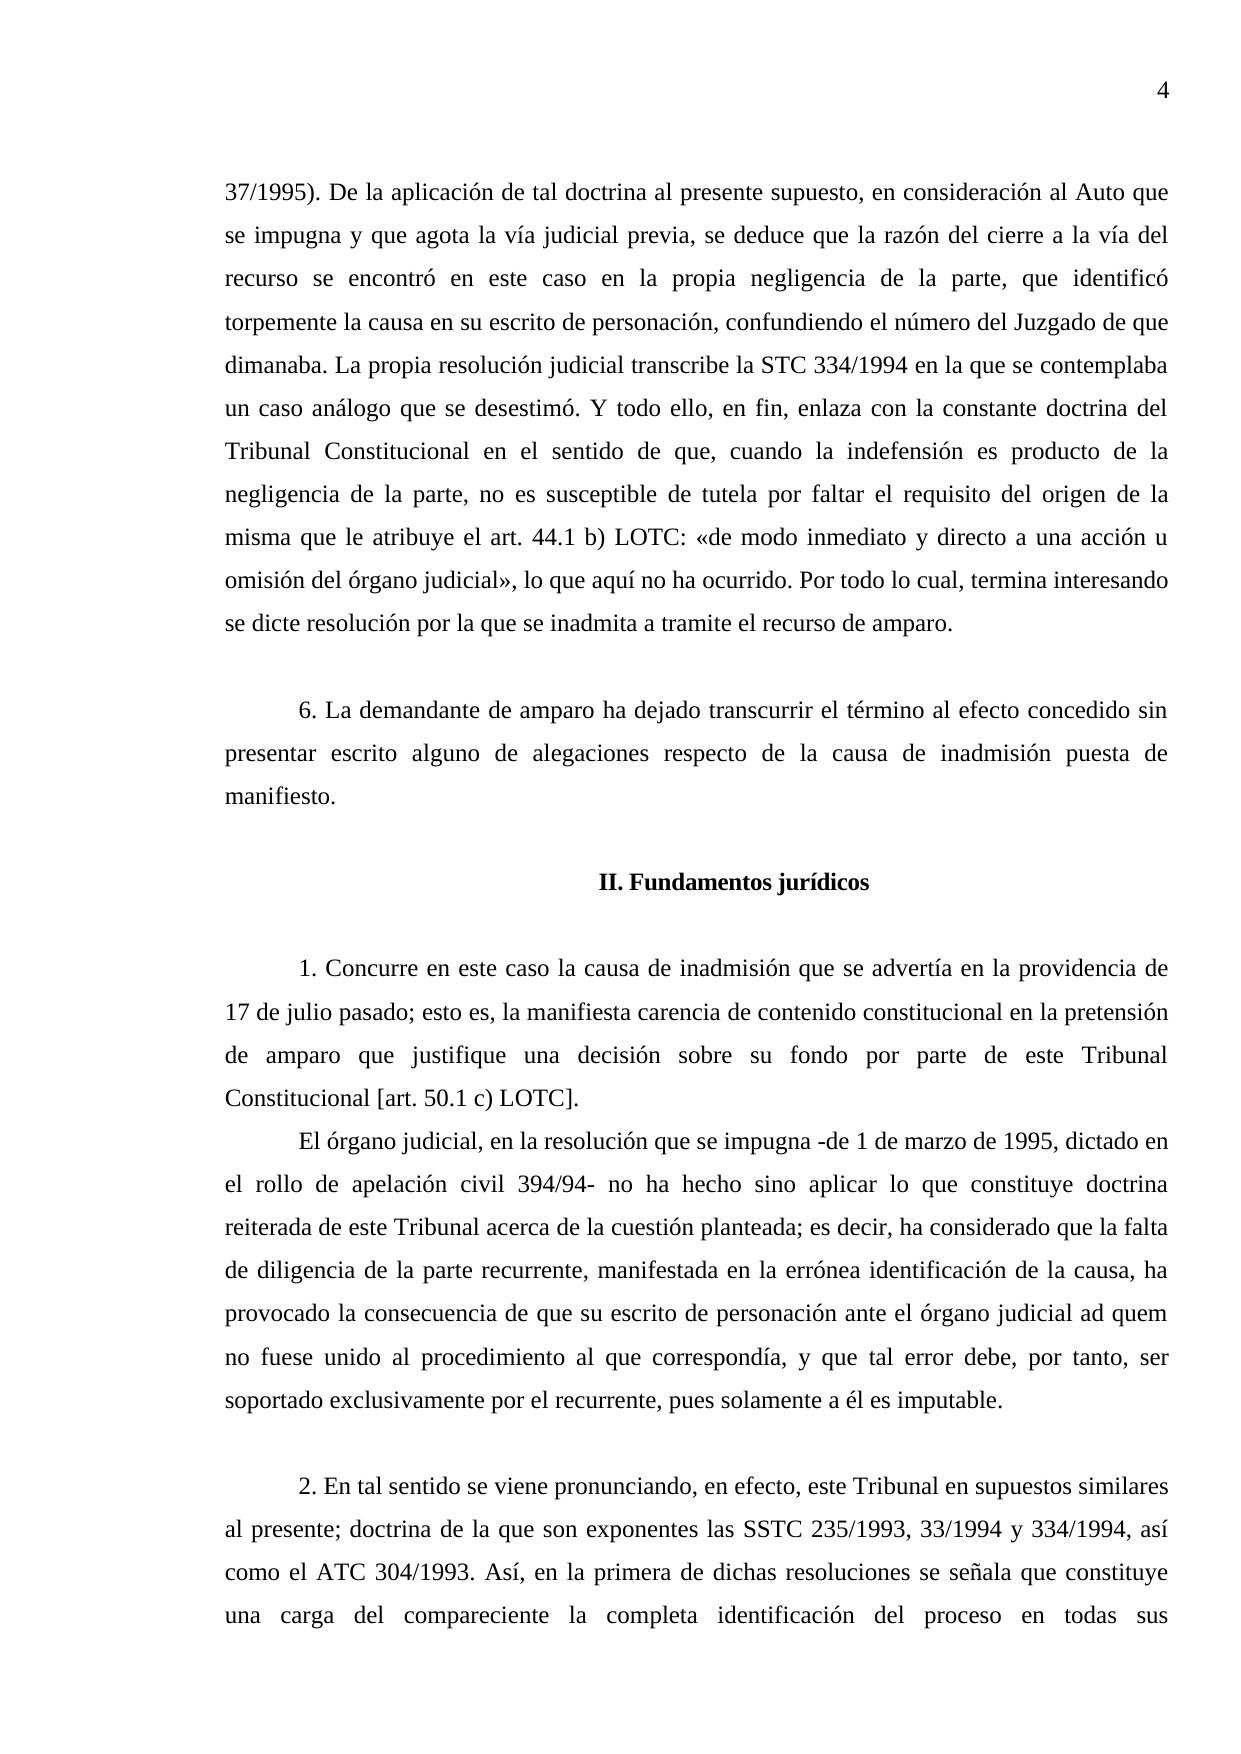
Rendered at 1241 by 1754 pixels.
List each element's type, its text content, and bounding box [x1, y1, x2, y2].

subtitle II. Fundamentos jurídicos [224, 867, 1169, 896]
text El órgano judicial, en la resolución que se impugna -de 1 de marzo de 1995, dictado en el rollo de apelación civil 394/94- no ha hecho sino aplicar lo que constituye doctrina reiterada de este Tribunal acerca de la cuestión planteada; es decir, ha considerado que la falta de diligencia de la parte recurrente, manifestada en la errónea identificación de la causa, ha provocado la consecuencia de que su escrito de personación ante el órgano judicial ad quem no fuese unido al procedimiento al que correspondía, y que tal error debe, por tanto, ser soportado exclusivamente por el recurrente, pues solamente a él es imputable. [224, 1126, 1169, 1413]
text 1. Concurre en este caso la causa de inadmisión que se advertía en la providencia de 17 de julio pasado; esto es, la manifiesta carencia de contenido constitucional en la pretensión de amparo que justifique una decisión sobre su fondo por parte de este Tribunal Constitucional [art. 50.1 c) LOTC]. [224, 953, 1169, 1112]
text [224, 1471, 1169, 1629]
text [224, 177, 1169, 637]
text 6. La demandante de amparo ha dejado transcurrir el término al efecto concedido sin presentar escrito alguno de alegaciones respecto de la causa de inadmisión puesta de manifiesto. [224, 695, 1169, 810]
